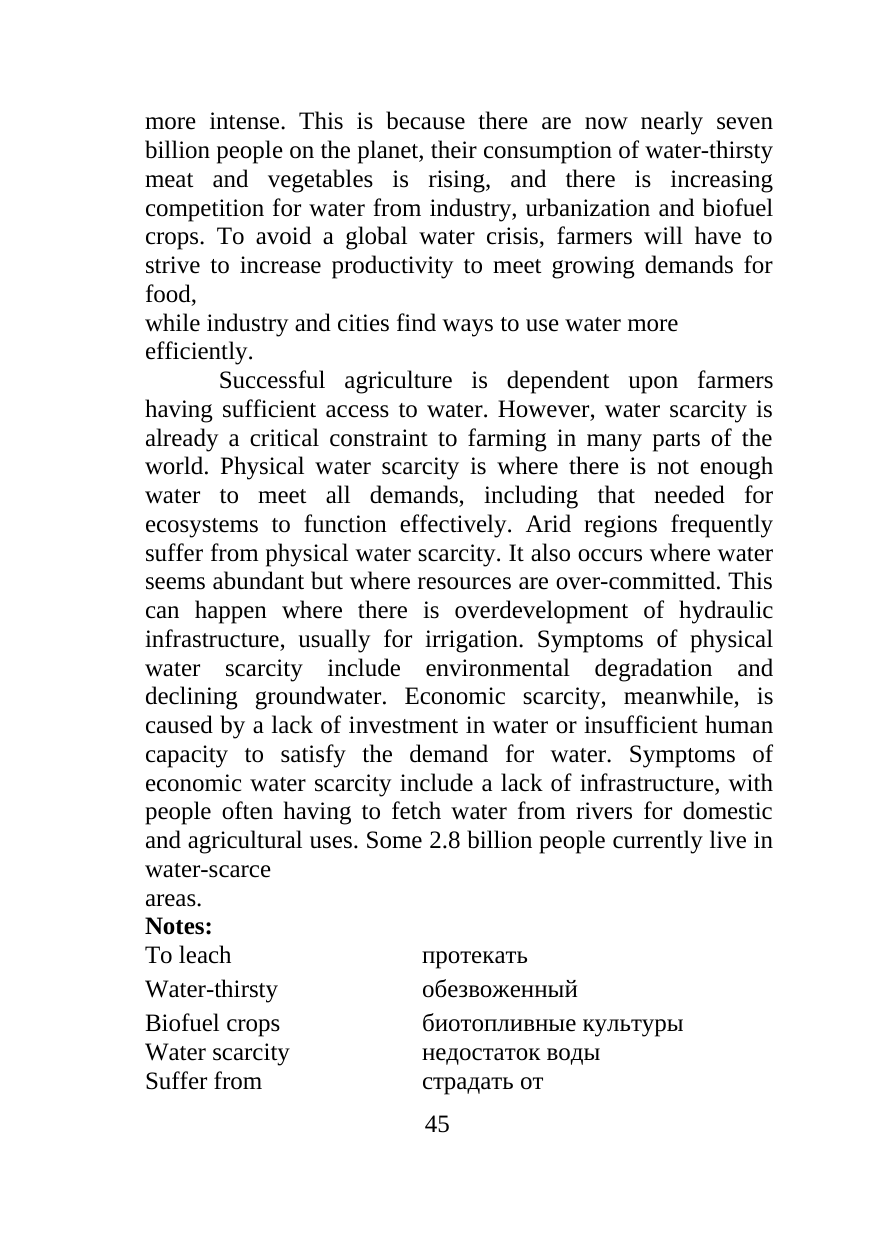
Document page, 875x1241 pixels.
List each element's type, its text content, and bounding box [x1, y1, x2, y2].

text Successful agriculture is dependent upon farmers having sufficient access to water. However, water scarcity is already a critical constraint to farming in many parts of the world. Physical water scarcity is where there is not enough water to meet all demands, including that needed for ecosystems to function effectively. Arid regions frequently suffer from physical water scarcity. It also occurs where water seems abundant but where resources are over-committed. This can happen where there is overdevelopment of hydraulic infrastructure, usually for irrigation. Symptoms of physical water scarcity include environmental degradation and declining groundwater. Economic scarcity, meanwhile, is caused by a lack of investment in water or insufficient human capacity to satisfy the demand for water. Symptoms of economic water scarcity include a lack of infrastructure, with people often having to fetch water from rivers for domestic and agricultural uses. Some 2.8 billion people currently live in water-scarce [145, 365, 774, 883]
text while industry and cities find ways to use water more [100, 308, 774, 336]
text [145, 106, 774, 308]
table_cell страдать от [366, 1066, 780, 1094]
text areas. [100, 883, 774, 911]
table_cell Biofuel crops [89, 1008, 366, 1037]
table_cell Suffer from [89, 1066, 366, 1094]
table_header протекать [366, 940, 780, 969]
table_header To leach [89, 940, 366, 969]
table_cell биотопливные культуры [366, 1008, 780, 1037]
text efficiently. [100, 336, 774, 365]
text Notes: [145, 911, 774, 940]
table_cell Water scarcity [89, 1037, 366, 1066]
table_cell недостаток воды [366, 1037, 780, 1066]
table_cell обезвоженный [366, 969, 780, 1008]
table_cell Water-thirsty [89, 969, 366, 1008]
